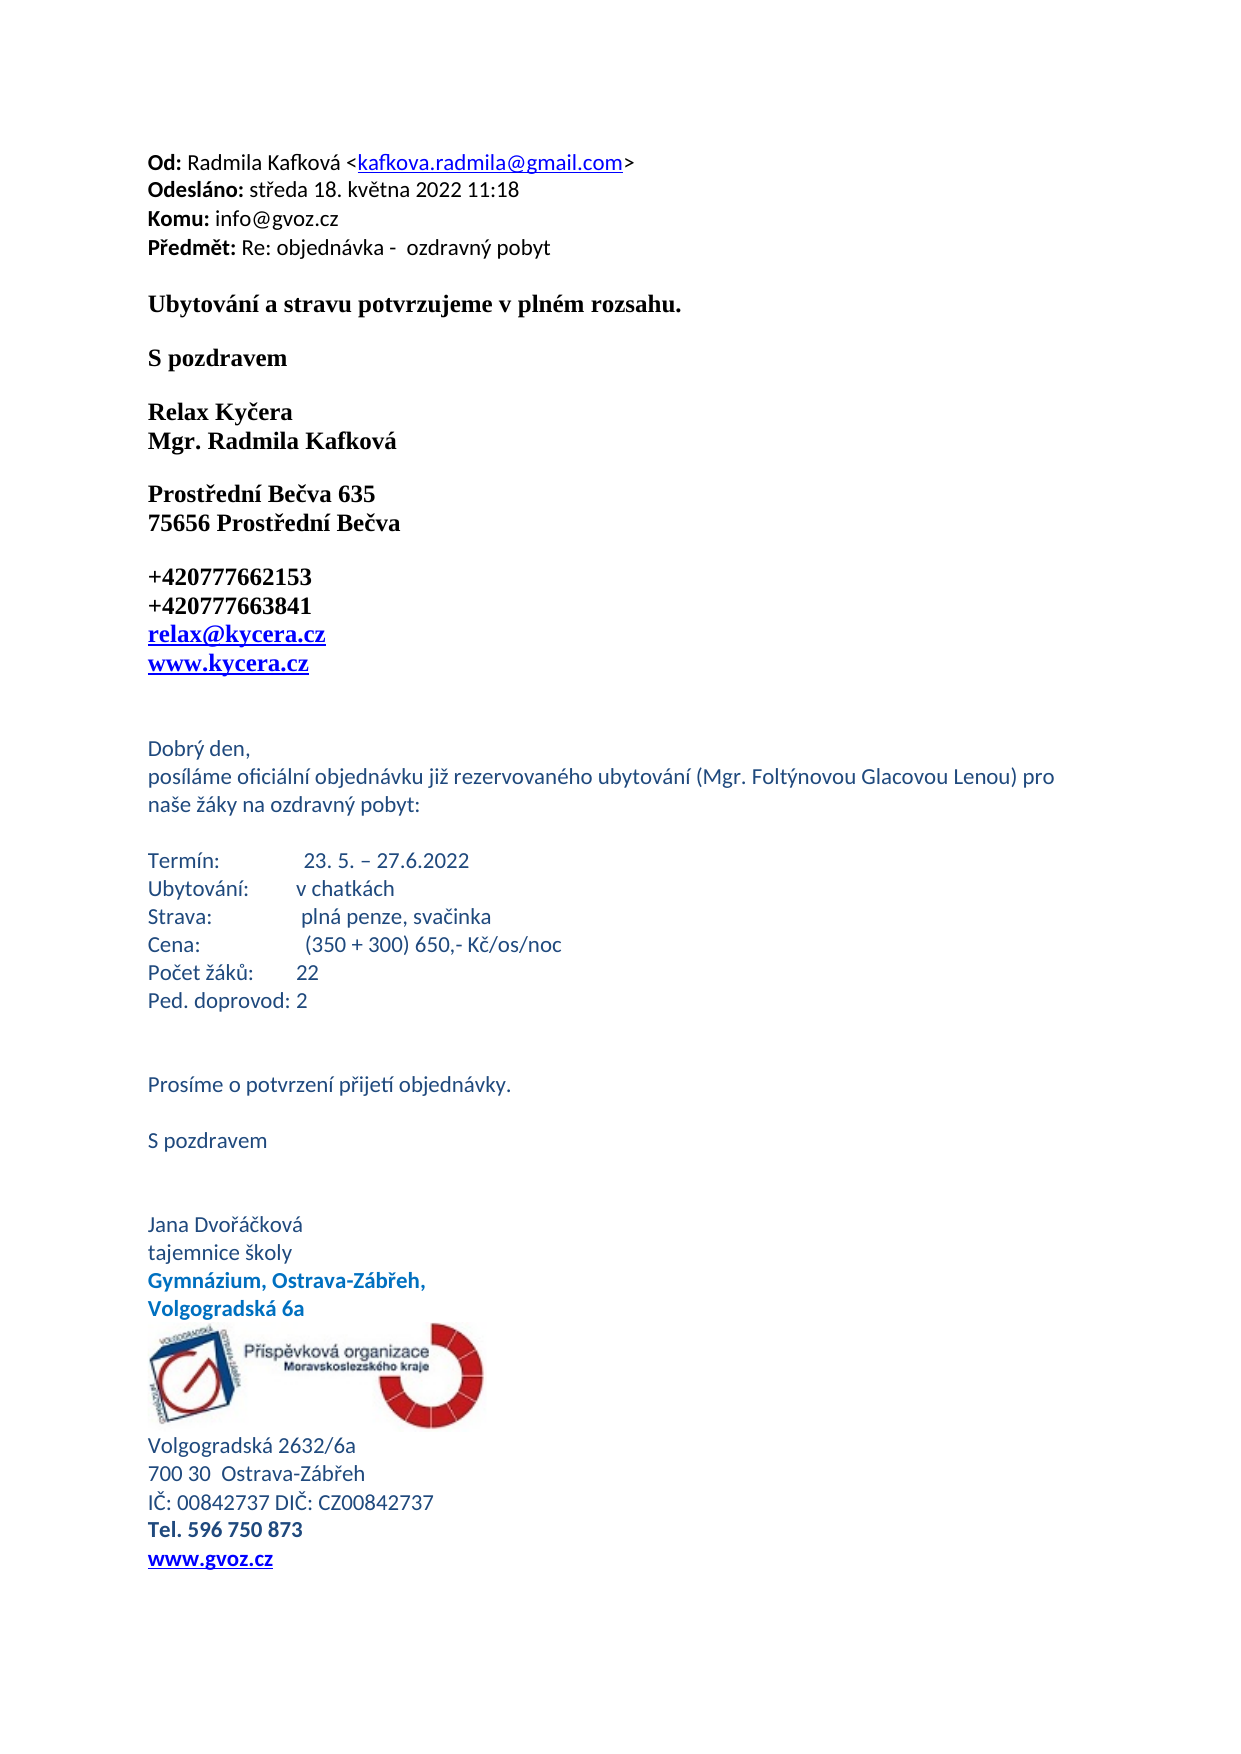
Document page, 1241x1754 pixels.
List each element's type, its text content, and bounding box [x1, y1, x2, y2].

text S pozdravem [148, 343, 1093, 372]
text Počet žáků: 22 [148, 958, 1093, 986]
text Ubytování: v chatkách [148, 874, 1093, 902]
picture [147, 1322, 487, 1432]
text Tel. 596 750 873 [148, 1516, 1093, 1544]
text Strava: plná penze, svačinka [148, 902, 1093, 930]
text www.gvoz.cz [148, 1544, 1093, 1572]
text tajemnice školy [148, 1238, 1093, 1266]
text Prostřední Bečva 635 [148, 479, 1093, 508]
text www.kycera.cz [148, 648, 1093, 677]
text Od: Radmila Kafková <kafkova.radmila@gmail.com> Odesláno: středa 18. května 2022 11:18 Komu: info@gvoz.cz Předmět: Re: objednávka - ozdravný pobyt [148, 148, 1093, 261]
text Ubytování a stravu potvrzujeme v plném rozsahu. [148, 289, 1093, 318]
text Relax Kyčera [148, 397, 1093, 426]
text 700 30 Ostrava-Zábřeh [148, 1459, 1093, 1488]
text Gymnázium, Ostrava-Zábřeh, [148, 1266, 1093, 1294]
text Dobrý den, [148, 734, 1093, 762]
text Volgogradská 2632/6a [148, 1432, 1093, 1459]
text Cena: (350 + 300) 650,- Kč/os/noc [148, 930, 1093, 958]
text IČ: 00842737 DIČ: CZ00842737 [148, 1488, 1093, 1516]
text Termín: 23. 5. – 27.6.2022 [148, 846, 1093, 874]
text Volgogradská 6a [148, 1294, 1093, 1322]
text relax@kycera.cz [148, 619, 1093, 648]
text 75656 Prostřední Bečva [148, 508, 1093, 537]
text Prosíme o potvrzení přijetí objednávky. [148, 1070, 1093, 1098]
text posíláme oficiální objednávku již rezervovaného ubytování (Mgr. Foltýnovou Glacovou Lenou) pro naše žáky na ozdravný pobyt: [148, 762, 1093, 818]
text Mgr. Radmila Kafková [148, 426, 1093, 454]
text +420777662153 +420777663841 [148, 562, 1093, 619]
text Ped. doprovod: 2 [148, 986, 1093, 1014]
text S pozdravem [148, 1098, 1093, 1154]
text Jana Dvořáčková [148, 1210, 1093, 1238]
